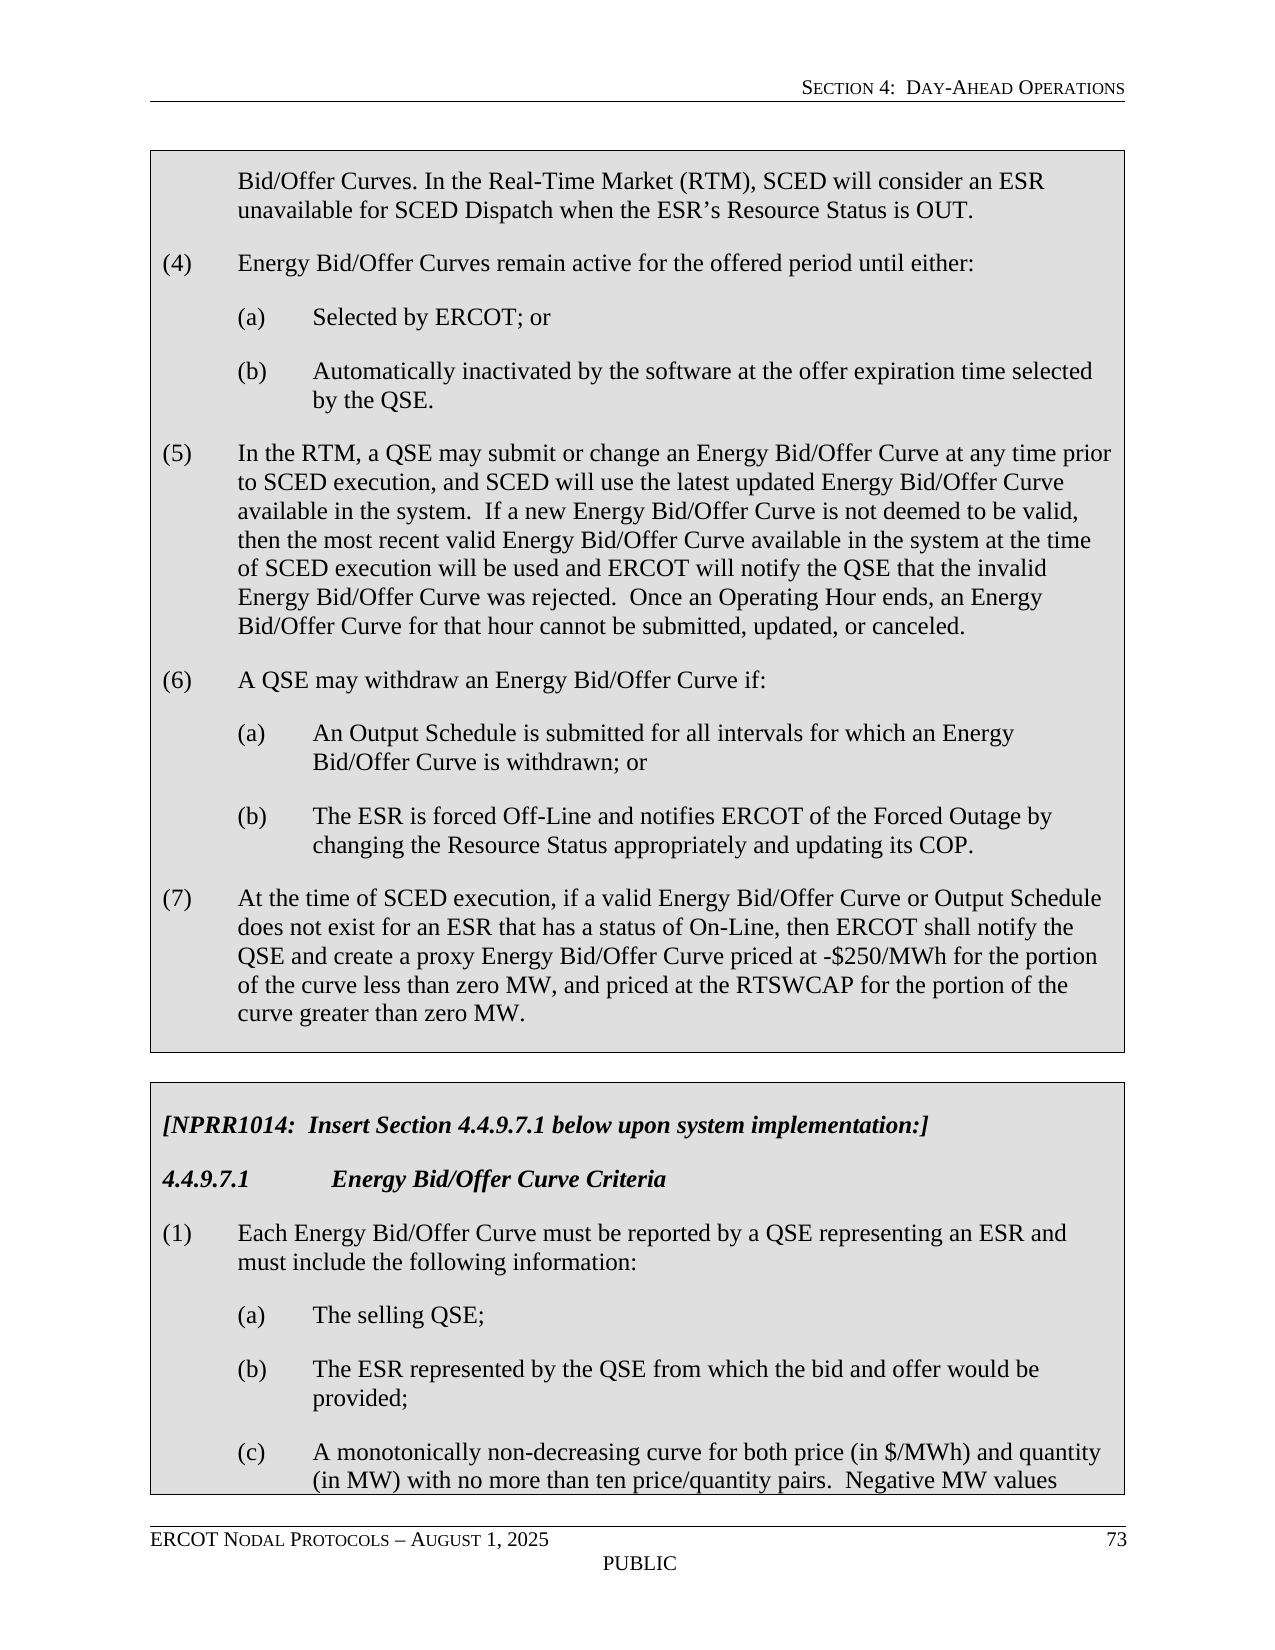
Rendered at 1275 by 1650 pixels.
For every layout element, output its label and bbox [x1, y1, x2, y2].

table_header [151, 1083, 1124, 1494]
table_header [151, 151, 1124, 1052]
